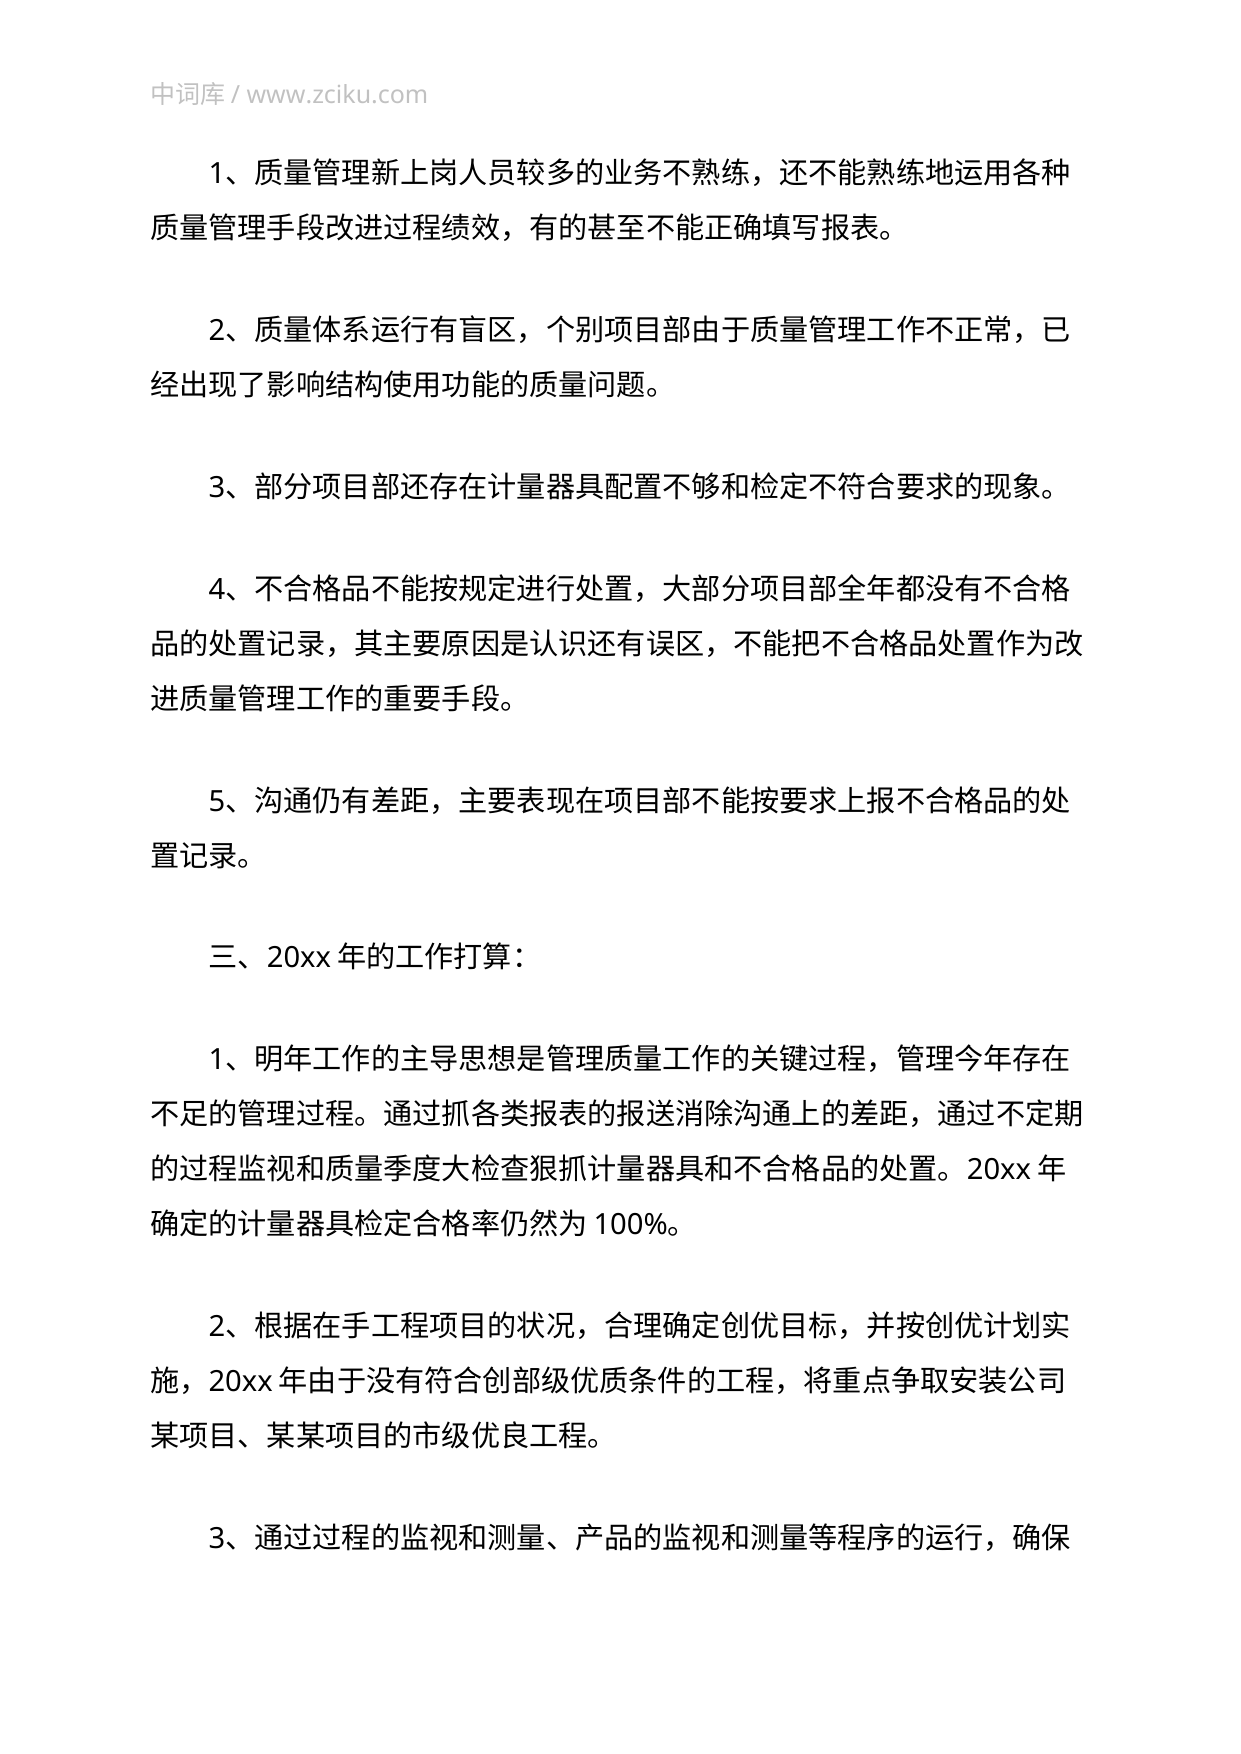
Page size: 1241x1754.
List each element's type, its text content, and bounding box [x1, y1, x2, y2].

text 1、明年工作的主导思想是管理质量工作的关键过程，管理今年存在不足的管理过程。通过抓各类报表的报送消除沟通上的差距，通过不定期的过程监视和质量季度大检查狠抓计量器具和不合格品的处置。20xx年确定的计量器具检定合格率仍然为100%。 [150, 1036, 1090, 1243]
text 2、质量体系运行有盲区，个别项目部由于质量管理工作不正常，已经出现了影响结构使用功能的质量问题。 [150, 307, 1090, 404]
text 4、不合格品不能按规定进行处置，大部分项目部全年都没有不合格品的处置记录，其主要原因是认识还有误区，不能把不合格品处置作为改进质量管理工作的重要手段。 [150, 566, 1090, 718]
text 5、沟通仍有差距，主要表现在项目部不能按要求上报不合格品的处置记录。 [150, 777, 1090, 874]
text 1、质量管理新上岗人员较多的业务不熟练，还不能熟练地运用各种质量管理手段改进过程绩效，有的甚至不能正确填写报表。 [150, 150, 1090, 247]
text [150, 1514, 1090, 1557]
text 2、根据在手工程项目的状况，合理确定创优目标，并按创优计划实施，20xx年由于没有符合创部级优质条件的工程，将重点争取安装公司某项目、某某项目的市级优良工程。 [150, 1303, 1090, 1455]
text 3、部分项目部还存在计量器具配置不够和检定不符合要求的现象。 [150, 463, 1090, 506]
text 三、20xx年的工作打算： [150, 934, 1090, 976]
